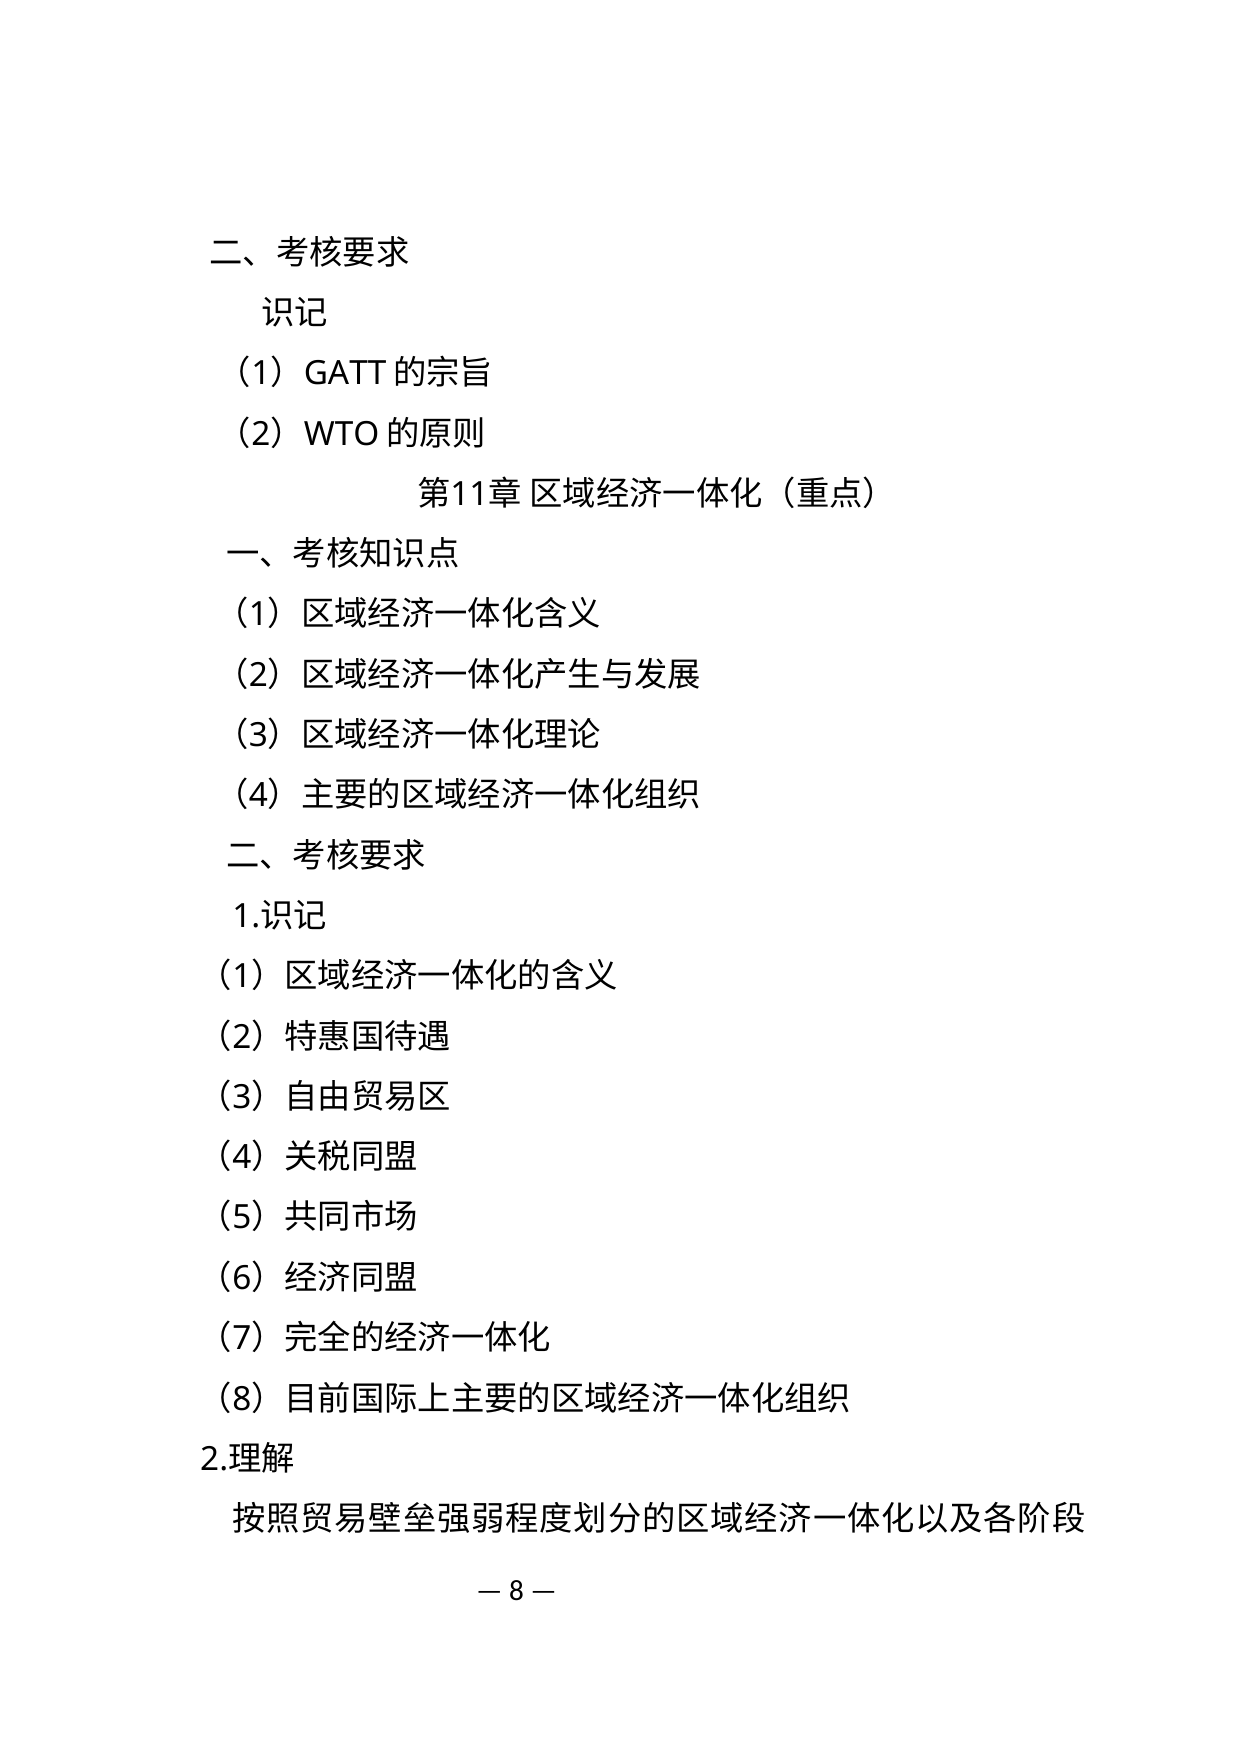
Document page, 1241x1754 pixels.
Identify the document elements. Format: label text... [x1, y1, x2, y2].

text （4）关税同盟 [165, 1124, 1087, 1184]
text （2）WTO的原则 [209, 400, 1087, 461]
text （5）共同市场 [165, 1184, 1087, 1245]
text 二、考核要求 [209, 219, 1087, 280]
text （8）目前国际上主要的区域经济一体化组织 [165, 1365, 1087, 1426]
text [165, 1486, 1087, 1546]
text 1.识记 [165, 883, 1087, 943]
text （3）自由贸易区 [165, 1064, 1087, 1124]
text （1）GATT的宗旨 [209, 340, 1087, 400]
list 考核要求 [226, 822, 1087, 883]
text 2.理解 [165, 1426, 1087, 1486]
list 区域经济一体化（重点） [226, 461, 1087, 521]
list 特惠国待遇 [165, 1003, 1087, 1064]
list 区域经济一体化产生与发展 [215, 642, 1087, 702]
text 识记 [209, 280, 1087, 340]
text （7）完全的经济一体化 [165, 1305, 1087, 1365]
text （6）经济同盟 [165, 1245, 1087, 1305]
list 区域经济一体化含义 [215, 581, 1087, 642]
list 考核知识点 [226, 521, 1087, 581]
list 区域经济一体化理论 [215, 702, 1087, 762]
list 主要的区域经济一体化组织 [215, 762, 1087, 822]
list 区域经济一体化的含义 [165, 943, 1087, 1003]
